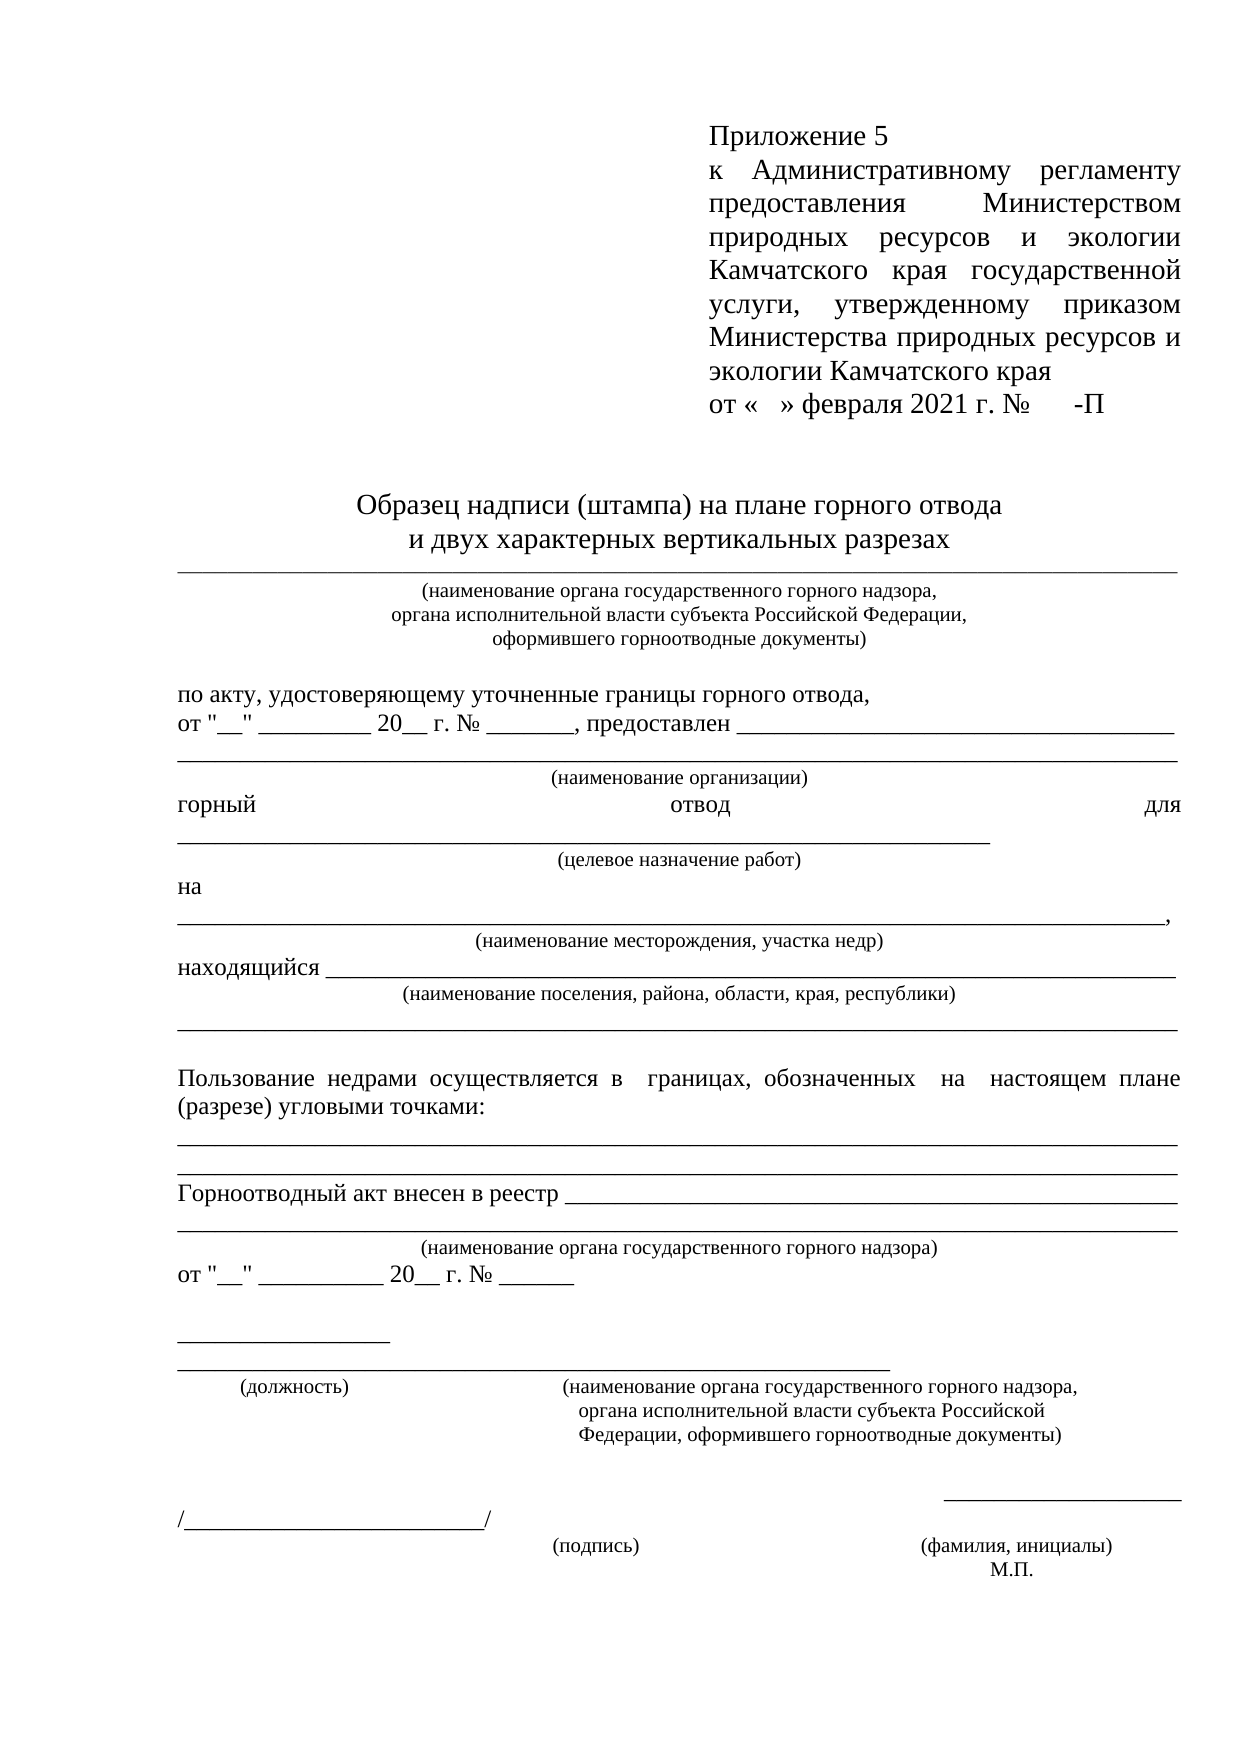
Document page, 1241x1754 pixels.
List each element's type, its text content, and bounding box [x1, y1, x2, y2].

text ________________________________________________________________________________ [177, 1005, 1181, 1034]
text Приложение 5 [709, 118, 1181, 152]
text (целевое назначение работ) [177, 847, 1181, 871]
text ________________________________________________________________________________ [177, 1120, 1181, 1149]
text от "__" _________ 20__ г. № _______, предоставлен ___________________________________ [177, 708, 1181, 736]
text (наименование месторождения, участка недр) [177, 928, 1181, 952]
text от « » февраля 2021 г. № -П [709, 387, 1181, 420]
text находящийся ____________________________________________________________________ [177, 952, 1181, 981]
text на [177, 871, 1181, 899]
text Горноотводный акт внесен в реестр _________________________________________________ [177, 1178, 1181, 1206]
text (подпись) (фамилия, инициалы) [177, 1533, 1181, 1557]
text ________________________________________________________________________________ [177, 1149, 1181, 1178]
text ________________________________________________________________________________ [177, 736, 1181, 765]
text органа исполнительной власти субъекта Российской [177, 1398, 1181, 1422]
text Образец надписи (штампа) на плане горного отвода [177, 487, 1181, 521]
text органа исполнительной власти субъекта Российской Федерации, [177, 602, 1181, 626]
text (должность) (наименование органа государственного горного надзора, [177, 1374, 1181, 1398]
text ___________________ /________________________/ [177, 1475, 1181, 1533]
text (наименование органа государственного горного надзора, [177, 578, 1181, 602]
text М.П. [177, 1557, 1181, 1581]
text горный отвод для _________________________________________________________________ [177, 789, 1181, 847]
text Пользование недрами осуществляется в границах, обозначенных на настоящем плане (разрезе) угловыми точками: [177, 1063, 1181, 1120]
text (наименование поселения, района, области, края, республики) [177, 981, 1181, 1005]
text ________________________________________________________________________________ [177, 1206, 1181, 1235]
text _______________________________________________________________________________, [177, 899, 1181, 928]
text и двух характерных вертикальных разрезах [177, 521, 1181, 554]
text от "__" __________ 20__ г. № ______ [177, 1259, 1181, 1288]
text ________________________________________________________________________________ [177, 554, 1181, 578]
text Федерации, оформившего горноотводные документы) [177, 1422, 1181, 1446]
text (наименование организации) [177, 765, 1181, 789]
text оформившего горноотводные документы) [177, 626, 1181, 650]
text по акту, удостоверяющему уточненные границы горного отвода, [177, 679, 1181, 708]
text (наименование органа государственного горного надзора) [177, 1235, 1181, 1259]
text _________________ _________________________________________________________ [177, 1317, 1181, 1374]
text к Административному регламенту предоставления Министерством природных ресурсов и экологии Камчатского края государственной услуги, утвержденному приказом Министерства природных ресурсов и экологии Камчатского края [709, 152, 1181, 387]
